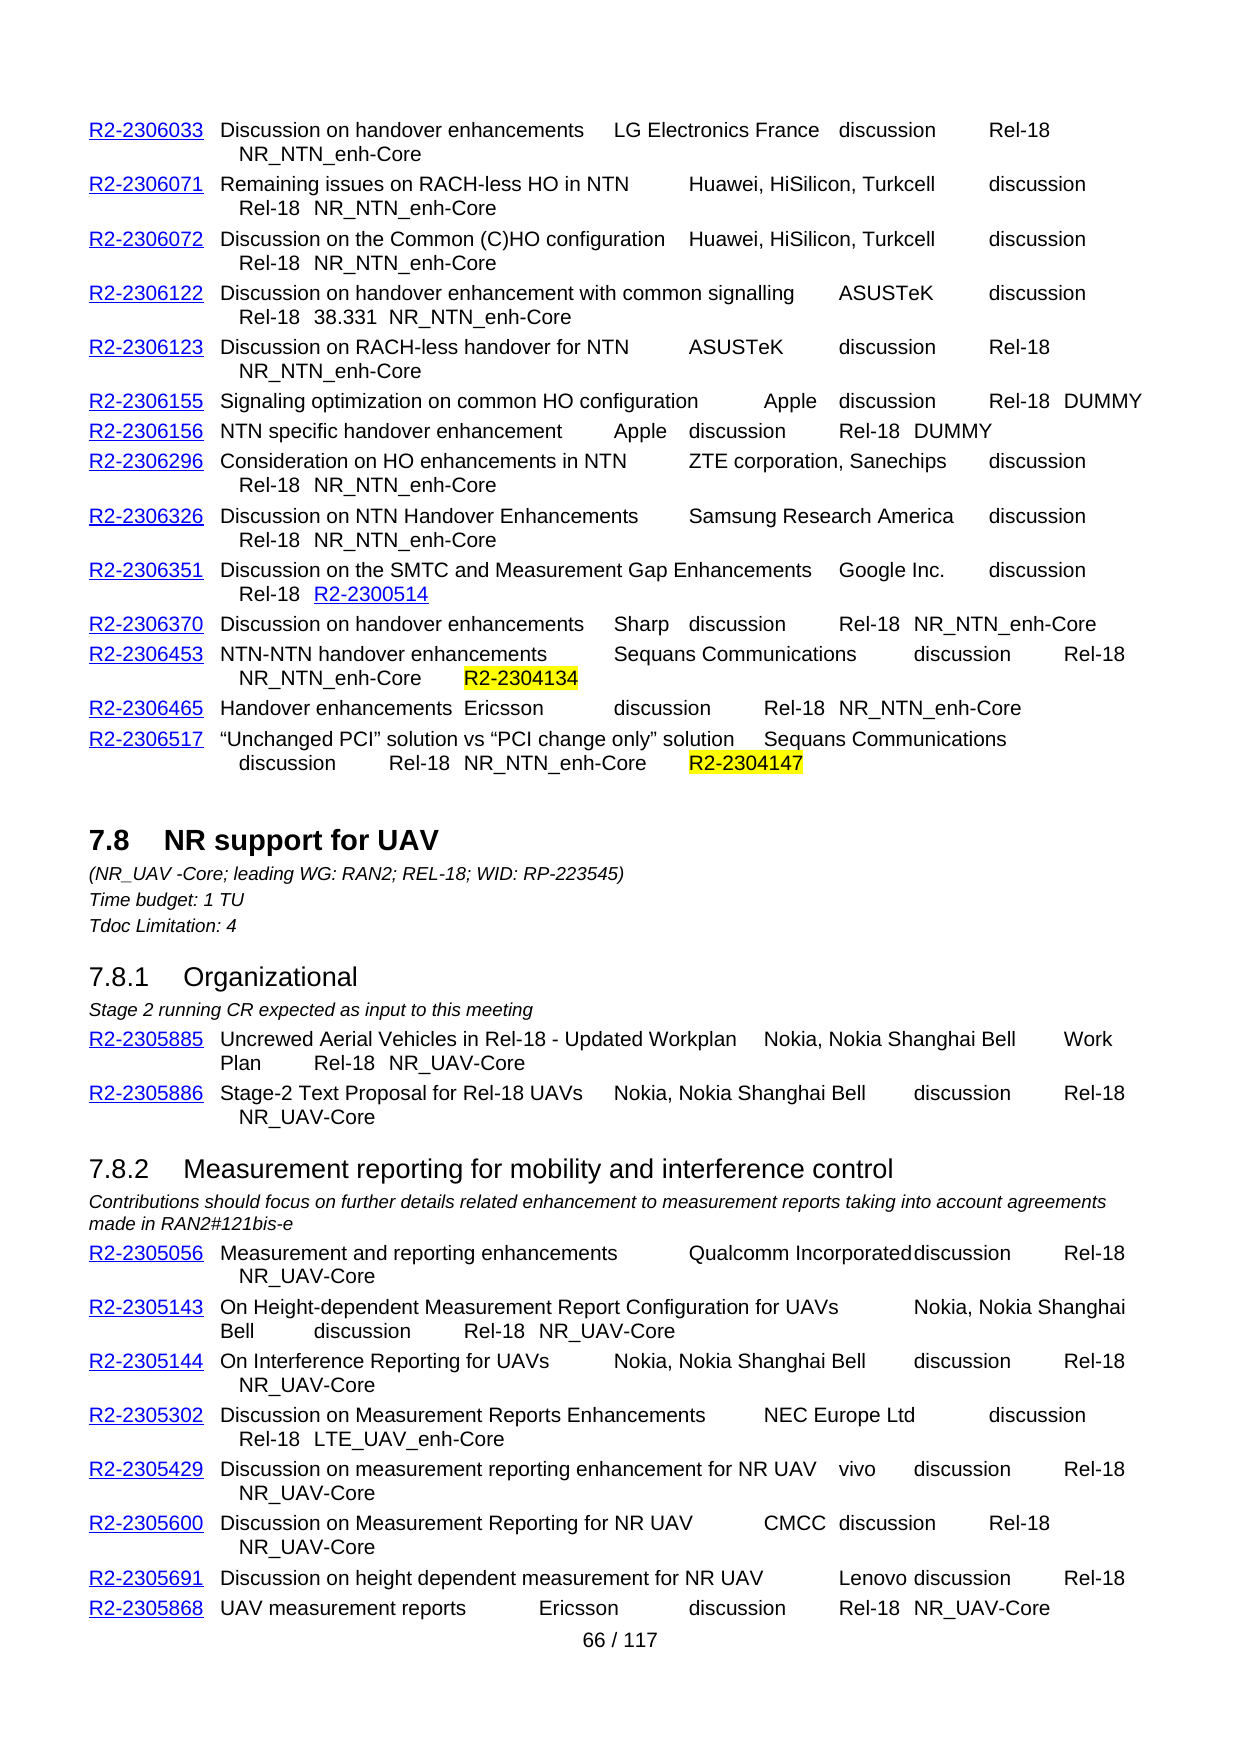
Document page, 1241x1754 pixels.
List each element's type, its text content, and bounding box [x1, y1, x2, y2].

text Time budget: 1 TU [89, 889, 1152, 910]
title R2-2306155 Signaling optimization on common HO configuration Apple discussion Rel-18 DUMMY [89, 389, 1152, 413]
subtitle 7.8.2 Measurement reporting for mobility and interference control [89, 1153, 1152, 1185]
text Tdoc Limitation: 4 [89, 914, 1152, 936]
title R2-2305143 On Height-dependent Measurement Report Configuration for UAVs Nokia, Nokia Shanghai Bell discussion Rel-18 NR_UAV-Core [89, 1294, 1152, 1342]
title Stage 2 running CR expected as input to this meeting [89, 999, 1152, 1020]
title R2-2306326 Discussion on NTN Handover Enhancements Samsung Research America discussion Rel-18 NR_NTN_enh-Core [89, 503, 1152, 551]
title R2-2305868 UAV measurement reports Ericsson discussion Rel-18 NR_UAV-Core [89, 1596, 1152, 1619]
title R2-2306156 NTN specific handover enhancement Apple discussion Rel-18 DUMMY [89, 419, 1152, 443]
title R2-2305429 Discussion on measurement reporting enhancement for NR UAV vivo discussion Rel-18 NR_UAV-Core [89, 1457, 1152, 1505]
title R2-2305691 Discussion on height dependent measurement for NR UAV Lenovo discussion Rel-18 [89, 1565, 1152, 1589]
title R2-2305144 On Interference Reporting for UAVs Nokia, Nokia Shanghai Bell discussion Rel-18 NR_UAV-Core [89, 1349, 1152, 1397]
title R2-2305302 Discussion on Measurement Reports Enhancements NEC Europe Ltd discussion Rel-18 LTE_UAV_enh-Core [89, 1403, 1152, 1451]
title R2-2305600 Discussion on Measurement Reporting for NR UAV CMCC discussion Rel-18 NR_UAV-Core [89, 1511, 1152, 1559]
subtitle 7.8.1 Organizational [89, 961, 1152, 992]
title R2-2306465 Handover enhancements Ericsson discussion Rel-18 NR_NTN_enh-Core [89, 696, 1152, 720]
title R2-2306071 Remaining issues on RACH-less HO in NTN Huawei, HiSilicon, Turkcell discussion Rel-18 NR_NTN_enh-Core [89, 172, 1152, 220]
text (NR_UAV -Core; leading WG: RAN2; REL-18; WID: RP-223545) [89, 863, 1152, 885]
subtitle 7.8 NR support for UAV [89, 823, 1152, 857]
title R2-2306517 “Unchanged PCI” solution vs “PCI change only” solution Sequans Communications discussion Rel-18 NR_NTN_enh-Core R2-2304147 [89, 726, 1152, 774]
title R2-2306122 Discussion on handover enhancement with common signalling ASUSTeK discussion Rel-18 38.331 NR_NTN_enh-Core [89, 281, 1152, 328]
title R2-2306351 Discussion on the SMTC and Measurement Gap Enhancements Google Inc. discussion Rel-18 R2-2300514 [89, 558, 1152, 606]
title R2-2306033 Discussion on handover enhancements LG Electronics France discussion Rel-18 NR_NTN_enh-Core [89, 118, 1152, 166]
title R2-2305885 Uncrewed Aerial Vehicles in Rel-18 - Updated Workplan Nokia, Nokia Shanghai Bell Work Plan Rel-18 NR_UAV-Core [89, 1026, 1152, 1074]
title R2-2305056 Measurement and reporting enhancements Qualcomm Incorporated discussion Rel-18 NR_UAV-Core [89, 1240, 1152, 1288]
title R2-2306123 Discussion on RACH-less handover for NTN ASUSTeK discussion Rel-18 NR_NTN_enh-Core [89, 335, 1152, 383]
title R2-2306370 Discussion on handover enhancements Sharp discussion Rel-18 NR_NTN_enh-Core [89, 612, 1152, 636]
text Contributions should focus on further details related enhancement to measurement reports taking into account agreements made in RAN2#121bis-e [89, 1191, 1152, 1234]
title R2-2306072 Discussion on the Common (C)HO configuration Huawei, HiSilicon, Turkcell discussion Rel-18 NR_NTN_enh-Core [89, 226, 1152, 274]
title R2-2306453 NTN-NTN handover enhancements Sequans Communications discussion Rel-18 NR_NTN_enh-Core R2-2304134 [89, 642, 1152, 690]
title R2-2306296 Consideration on HO enhancements in NTN ZTE corporation, Sanechips discussion Rel-18 NR_NTN_enh-Core [89, 449, 1152, 497]
title R2-2305886 Stage-2 Text Proposal for Rel-18 UAVs Nokia, Nokia Shanghai Bell discussion Rel-18 NR_UAV-Core [89, 1081, 1152, 1128]
